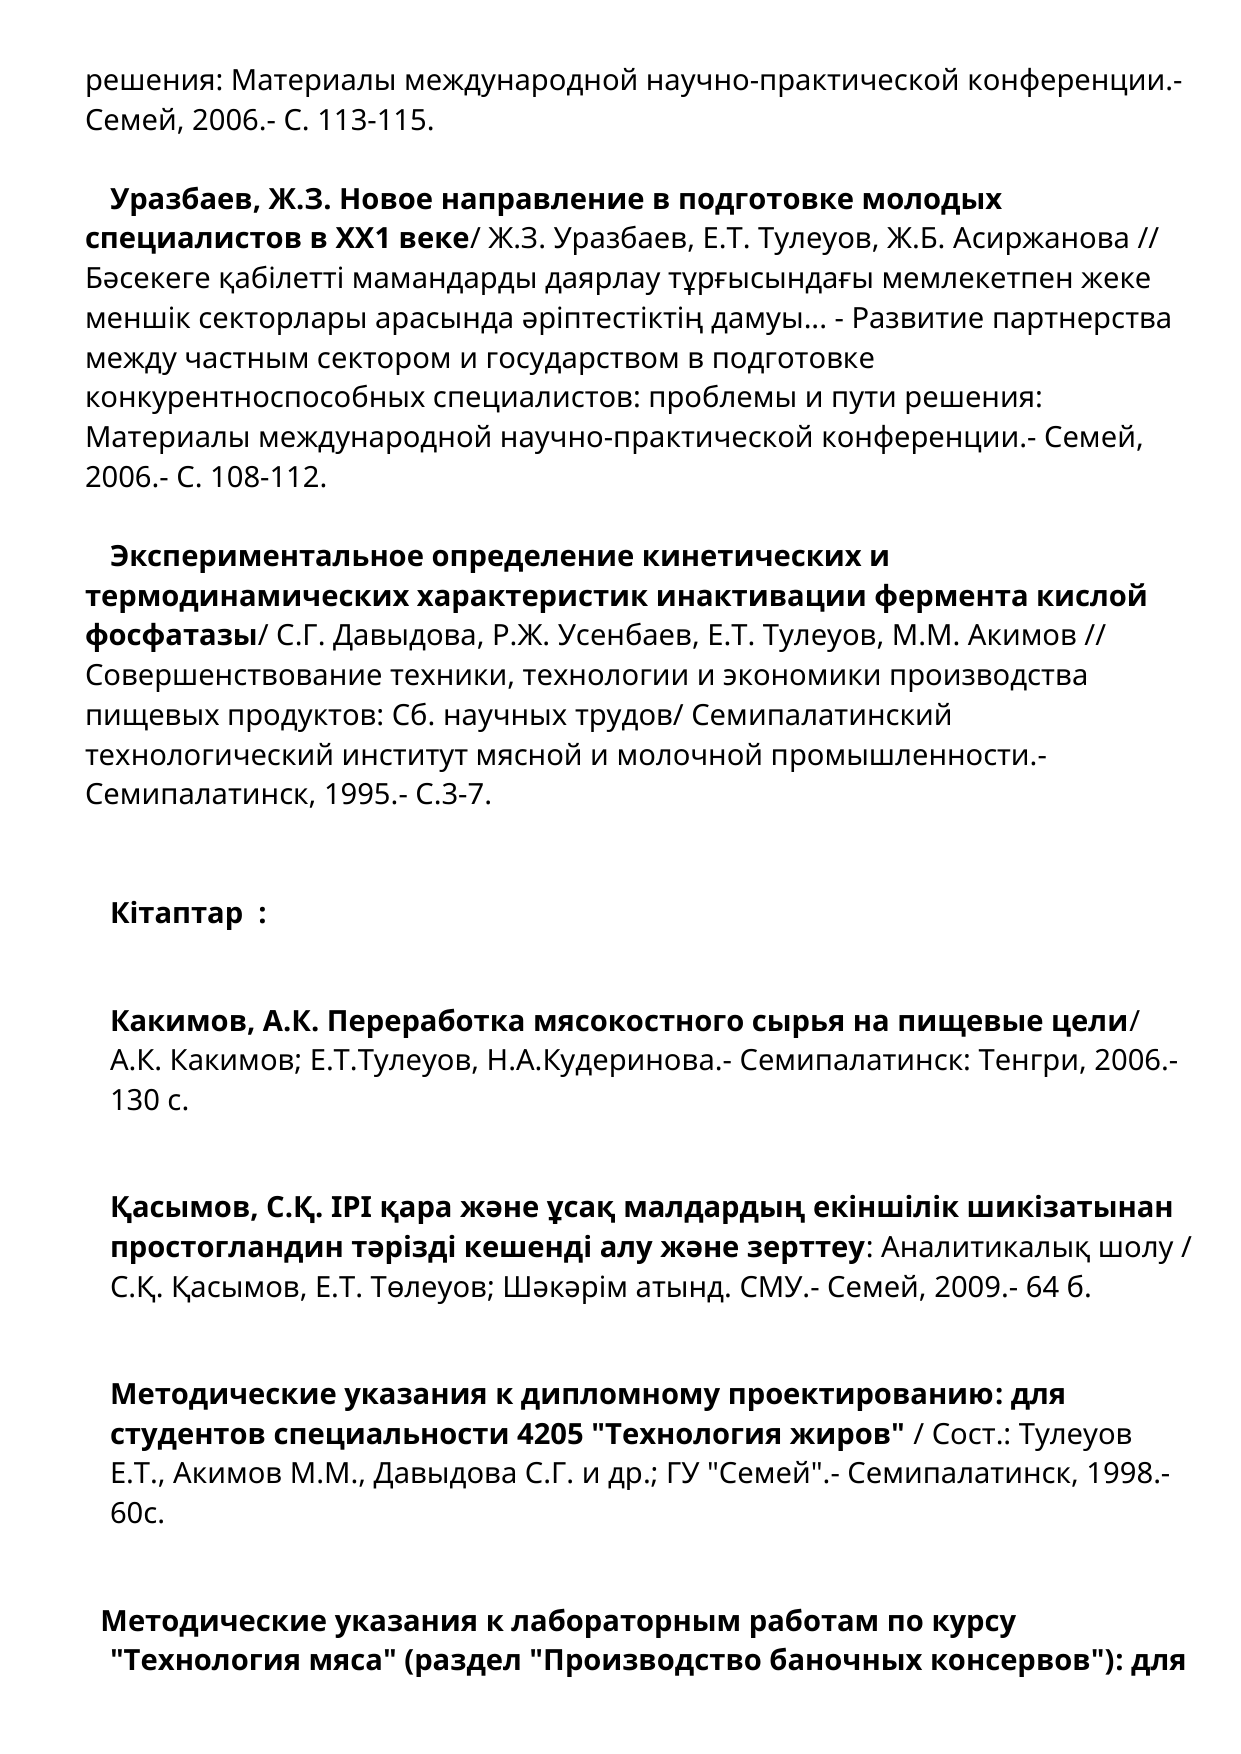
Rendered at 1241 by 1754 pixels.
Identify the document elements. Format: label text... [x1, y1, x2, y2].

text Қасымов, С.Қ. IPI қара және ұсақ малдардың екіншілік шикізатынан простогландин тәрізді кешенді алу және зерттеу: Аналитикалық шолу / С.Қ. Қасымов, Е.Т. Төлеуов; Шәкәрім атынд. СМУ.- Семей, 2009.- 64 б. [47, 1187, 1193, 1306]
text Уразбаев, Ж.З. Новое направление в подготовке молодых специалистов в ХХ1 веке/ Ж.З. Уразбаев, Е.Т. Тулеуов, Ж.Б. Асиржанова // Бәсекеге қабілетті мамандарды даярлау тұрғысындағы мемлекетпен жеке меншік секторлары арасында әріптестіктің дамуы... - Развитие партнерства между частным сектором и государством в подготовке конкурентноспособных специалистов: проблемы и пути решения: Материалы международной научно-практической конференции.- Семей, 2006.- С. 108-112. [85, 178, 1193, 496]
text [47, 1600, 1193, 1679]
text Экспериментальное определение кинетических и термодинамических характеристик инактивации фермента кислой фосфатазы/ С.Г. Давыдова, Р.Ж. Усенбаев, Е.Т. Тулеуов, М.М. Акимов // Совершенствование техники, технологии и экономики производства пищевых продуктов: Сб. научных трудов/ Семипалатинский технологический институт мясной и молочной промышленности.- Семипалатинск, 1995.- С.3-7. [85, 535, 1193, 813]
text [85, 59, 1193, 138]
text Какимов, А.К. Переработка мясокоcтного сырья на пищевые цели/ А.К. Какимов; Е.Т.Тулеуов, Н.А.Кудеринова.- Семипалатинск: Тенгри, 2006.- 130 с. [47, 1000, 1193, 1119]
text Методические указания к дипломному проектированию: для студентов специальности 4205 "Технология жиров" / Сост.: Тулеуов Е.Т., Акимов М.М., Давыдова С.Г. и др.; ГУ "Семей".- Семипалатинск, 1998.- 60с. [47, 1373, 1193, 1532]
text Кітаптар : [47, 892, 1193, 932]
